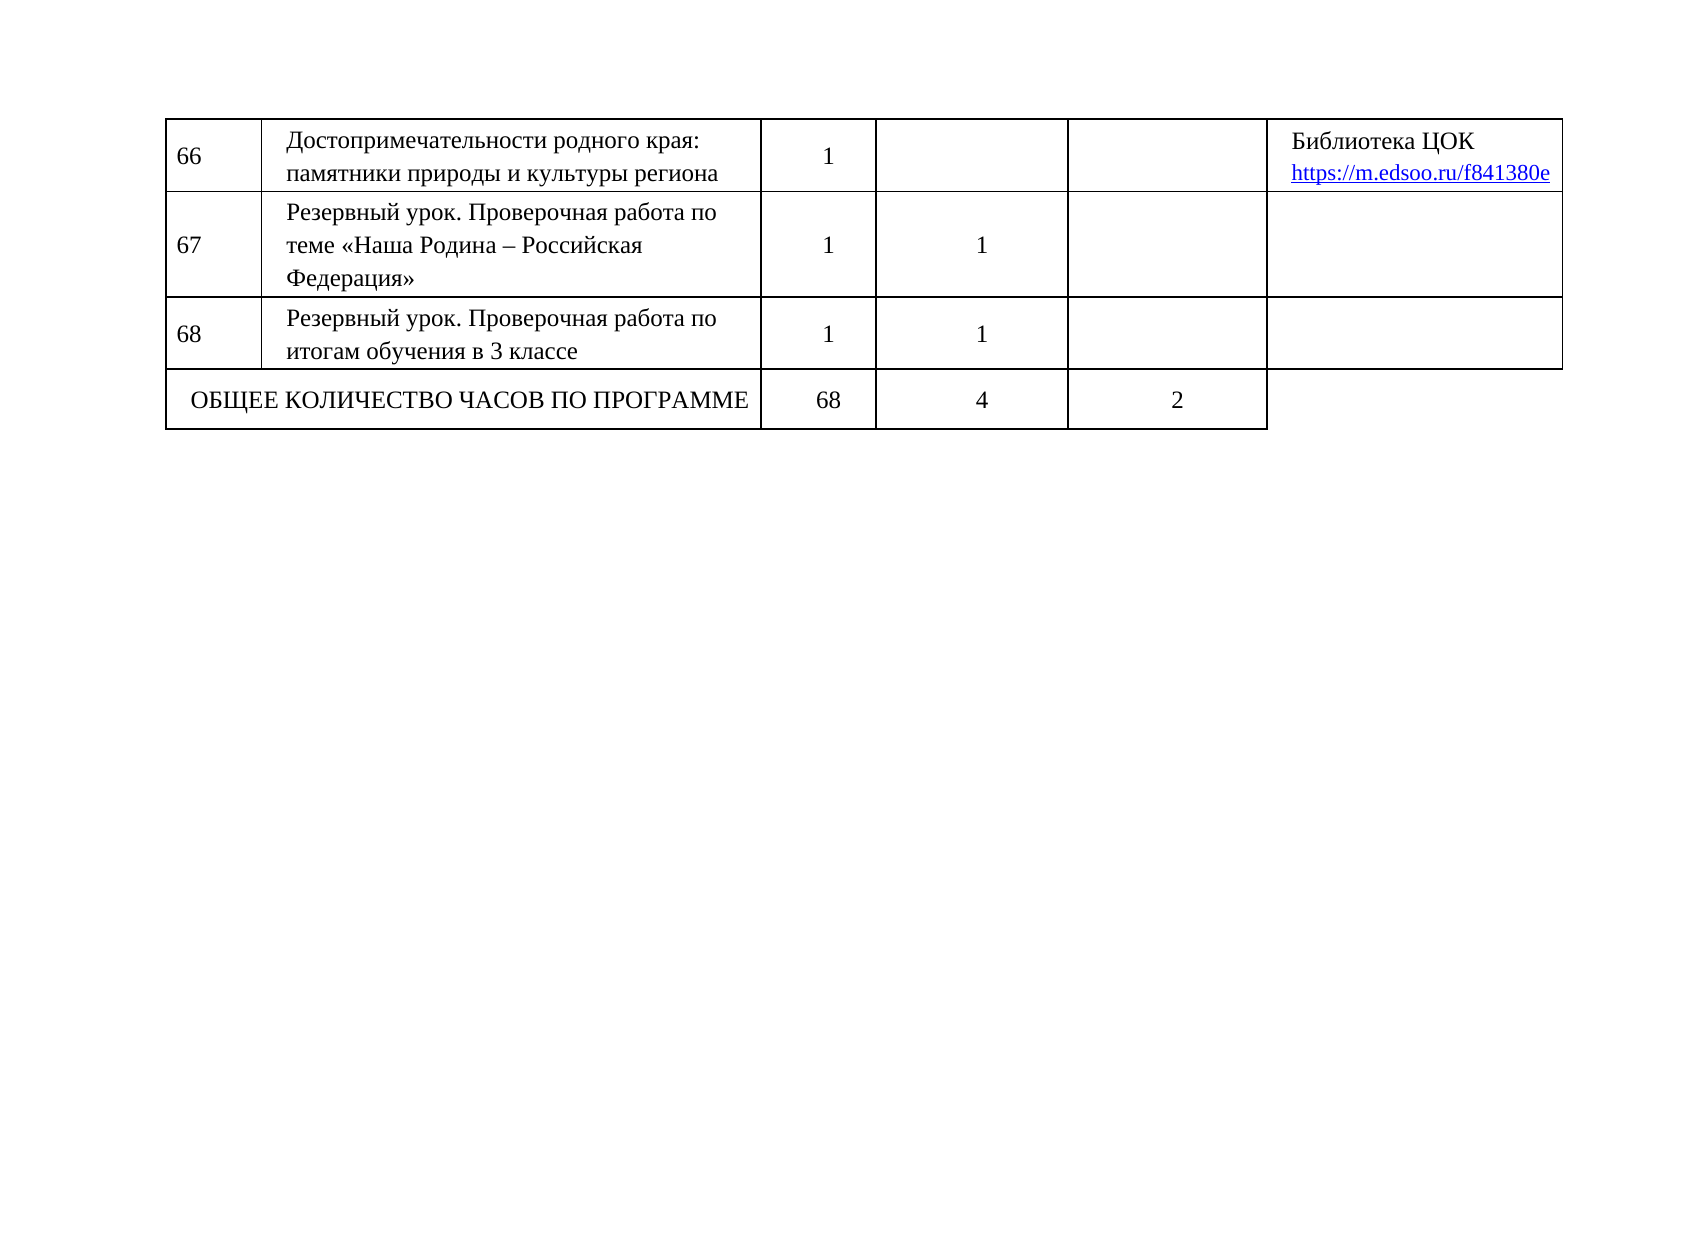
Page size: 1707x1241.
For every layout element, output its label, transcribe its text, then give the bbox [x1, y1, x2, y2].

table_cell 67 [167, 192, 261, 296]
table_cell Резервный урок. Проверочная работа по теме «Наша Родина – Российская Федерация» [262, 192, 760, 296]
table_cell 68 [762, 370, 875, 428]
table_cell [1268, 298, 1562, 368]
table_cell ОБЩЕЕ КОЛИЧЕСТВО ЧАСОВ ПО ПРОГРАММЕ [167, 370, 760, 428]
table_cell 4 [877, 370, 1067, 428]
table_cell 1 [762, 120, 875, 191]
table_cell 1 [877, 298, 1067, 368]
table_cell 1 [762, 192, 875, 296]
table_cell Библиотека ЦОК https://m.edsoo.ru/f841380e [1268, 120, 1562, 191]
table_cell [1069, 120, 1266, 191]
table_cell 1 [877, 192, 1067, 296]
table_cell Достопримечательности родного края: памятники природы и культуры региона [262, 120, 760, 191]
table_cell 66 [167, 120, 261, 191]
table_cell Резервный урок. Проверочная работа по итогам обучения в 3 классе [262, 298, 760, 368]
table_cell [1069, 298, 1266, 368]
table_cell [1069, 192, 1266, 296]
table_cell 68 [167, 298, 261, 368]
table_cell [1268, 192, 1562, 296]
table_cell 1 [762, 298, 875, 368]
table_cell [877, 120, 1067, 191]
table_cell 2 [1069, 370, 1266, 428]
